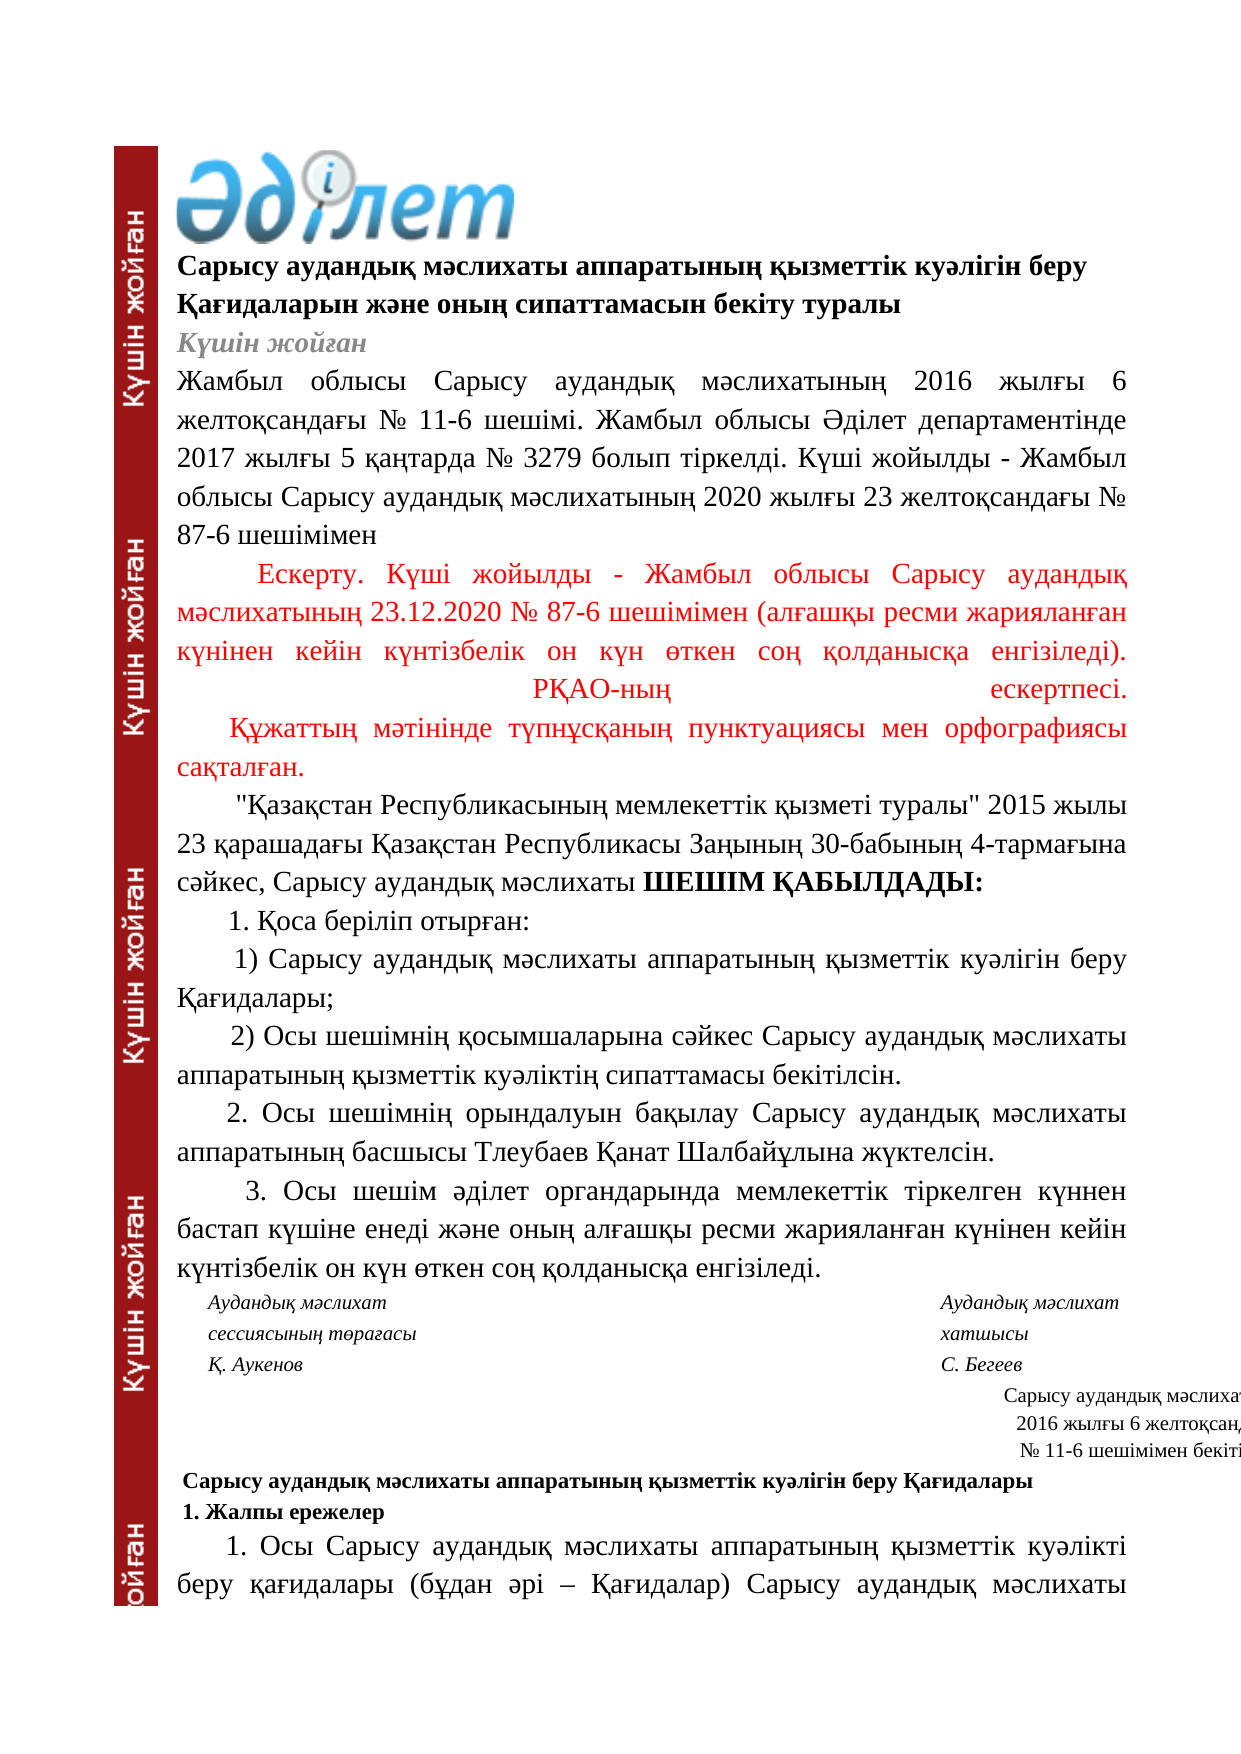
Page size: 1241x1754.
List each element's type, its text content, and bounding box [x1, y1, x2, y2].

text 1) Сарысу аудандық мәслихаты аппаратының қызметтік куәлігін беру Қағидалары; [112, 941, 1128, 1013]
text Сарысу аудандық мәслихаты аппаратының қызметтік куәлігін беру Қағидаларын және оның сипаттамасын бекіту туралы [112, 248, 1128, 320]
table_header Аудандық мәслихат [939, 1288, 1240, 1319]
picture [114, 146, 158, 248]
table_cell Қ. Аукенов [101, 1350, 939, 1381]
picture [114, 1524, 158, 1528]
picture [114, 358, 158, 363]
table_header Сарысу аудандық мәслихатының 2016 жылғы 6 желтоқсандағы № 11-6 шешімімен бекітілген [912, 1381, 1240, 1468]
picture [176, 150, 515, 244]
picture [114, 320, 158, 325]
table_header [101, 1381, 912, 1468]
text 2) Осы шешімнің қосымшаларына сәйкес Сарысу аудандық мәслихаты аппаратының қызметтік куәліктің сипаттамасы бекітілсін. [112, 1018, 1128, 1091]
picture [114, 1013, 158, 1018]
picture [114, 1283, 158, 1288]
text Ескерту. Күші жойылды - Жамбыл облысы Сарысу аудандық мәслихатының 23.12.2020 № 87-6 шешімімен (алғашқы ресми жарияланған күнінен кейін күнтізбелік он күн өткен соң қолданысқа енгізіледі). РҚАО-ның ескертпесі. Құжаттың мәтінінде түпнұсқаның пунктуациясы мен орфографиясы сақталған. [112, 556, 1128, 782]
picture [114, 782, 158, 787]
text 1. Қоса беріліп отырған: [112, 903, 1128, 936]
picture [114, 1494, 158, 1498]
picture [114, 936, 158, 941]
text Сарысу аудандық мәслихаты аппаратының қызметтік куәлігін беру Қағидалары [112, 1468, 1128, 1494]
text "Қазақстан Республикасының мемлекеттік қызметі туралы" 2015 жылы 23 қарашадағы Қазақстан Республикасы Заңының 30-бабының 4-тармағына сәйкес, Сарысу аудандық мәслихаты ШЕШІМ ҚАБЫЛДАДЫ: [112, 787, 1128, 898]
table_cell С. Бегеев [939, 1350, 1240, 1381]
text 2. Осы шешімнің орындалуын бақылау Сарысу аудандық мәслихаты аппаратының басшысы Тлеубаев Қанат Шалбайұлына жүктелсін. [112, 1096, 1128, 1168]
text Жамбыл облысы Сарысу аудандық мәслихатының 2016 жылғы 6 желтоқсандағы № 11-6 шешімі. Жамбыл облысы Әділет департаментінде 2017 жылғы 5 қаңтарда № 3279 болып тіркелді. Күші жойылды - Жамбыл облысы Сарысу аудандық мәслихатының 2020 жылғы 23 желтоқсандағы № 87-6 шешімімен [112, 363, 1128, 551]
picture [114, 898, 158, 903]
table_header Аудандық мәслихат [101, 1288, 939, 1319]
picture [114, 1091, 158, 1096]
table_cell хатшысы [939, 1319, 1240, 1350]
picture [114, 551, 158, 556]
table_cell сессиясының төрағасы [101, 1319, 939, 1350]
text 1. Жалпы ережелер [112, 1498, 1128, 1524]
text 3. Осы шешім әділет органдарында мемлекеттiк тiркелген күннен бастап күшiне енедi және оның алғашқы ресми жарияланған күнінен кейін күнтізбелік он күн өткен соң қолданысқа енгізіледі. [112, 1173, 1128, 1283]
picture [114, 1168, 158, 1173]
picture [114, 1600, 158, 1606]
text Күшін жойған [112, 325, 1128, 358]
